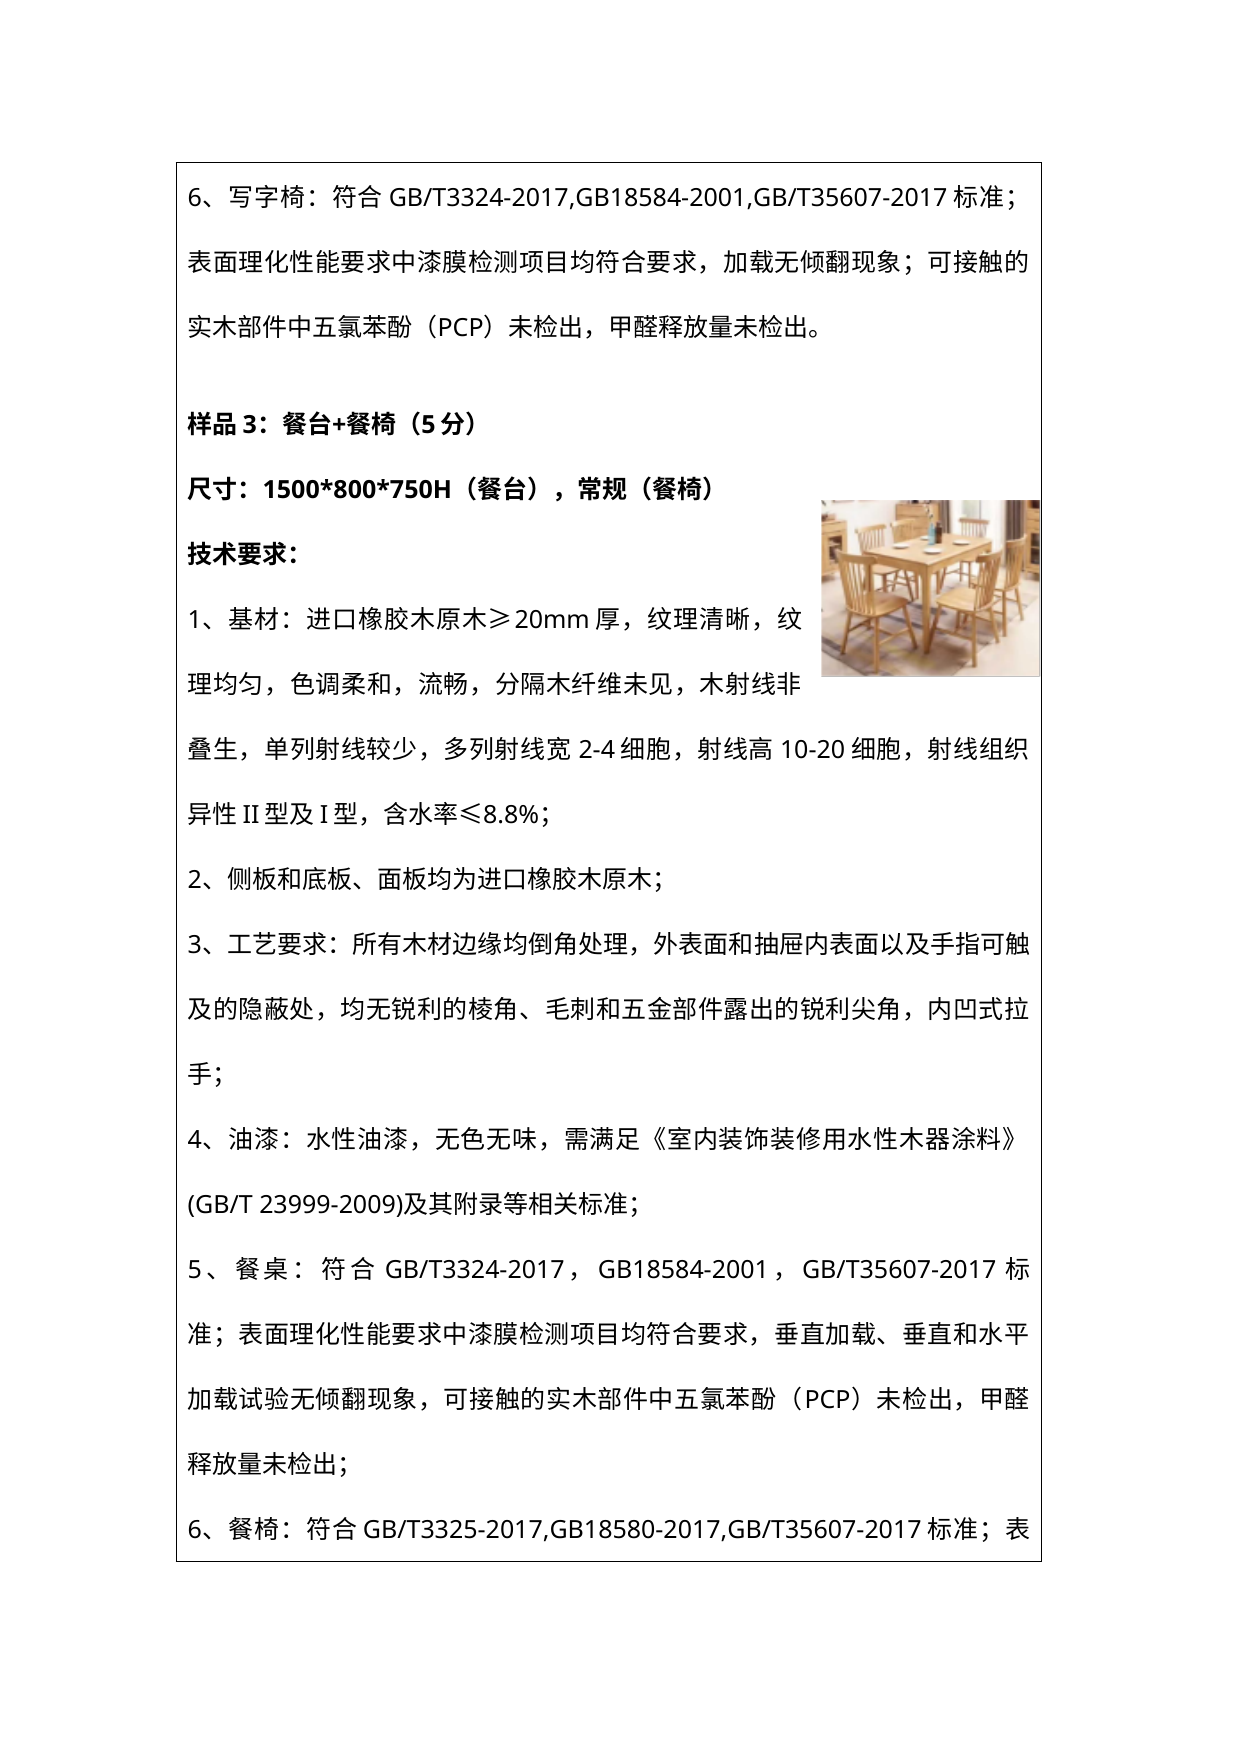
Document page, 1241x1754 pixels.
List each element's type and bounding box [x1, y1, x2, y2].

table_cell [177, 163, 1041, 1561]
picture [821, 500, 1042, 678]
